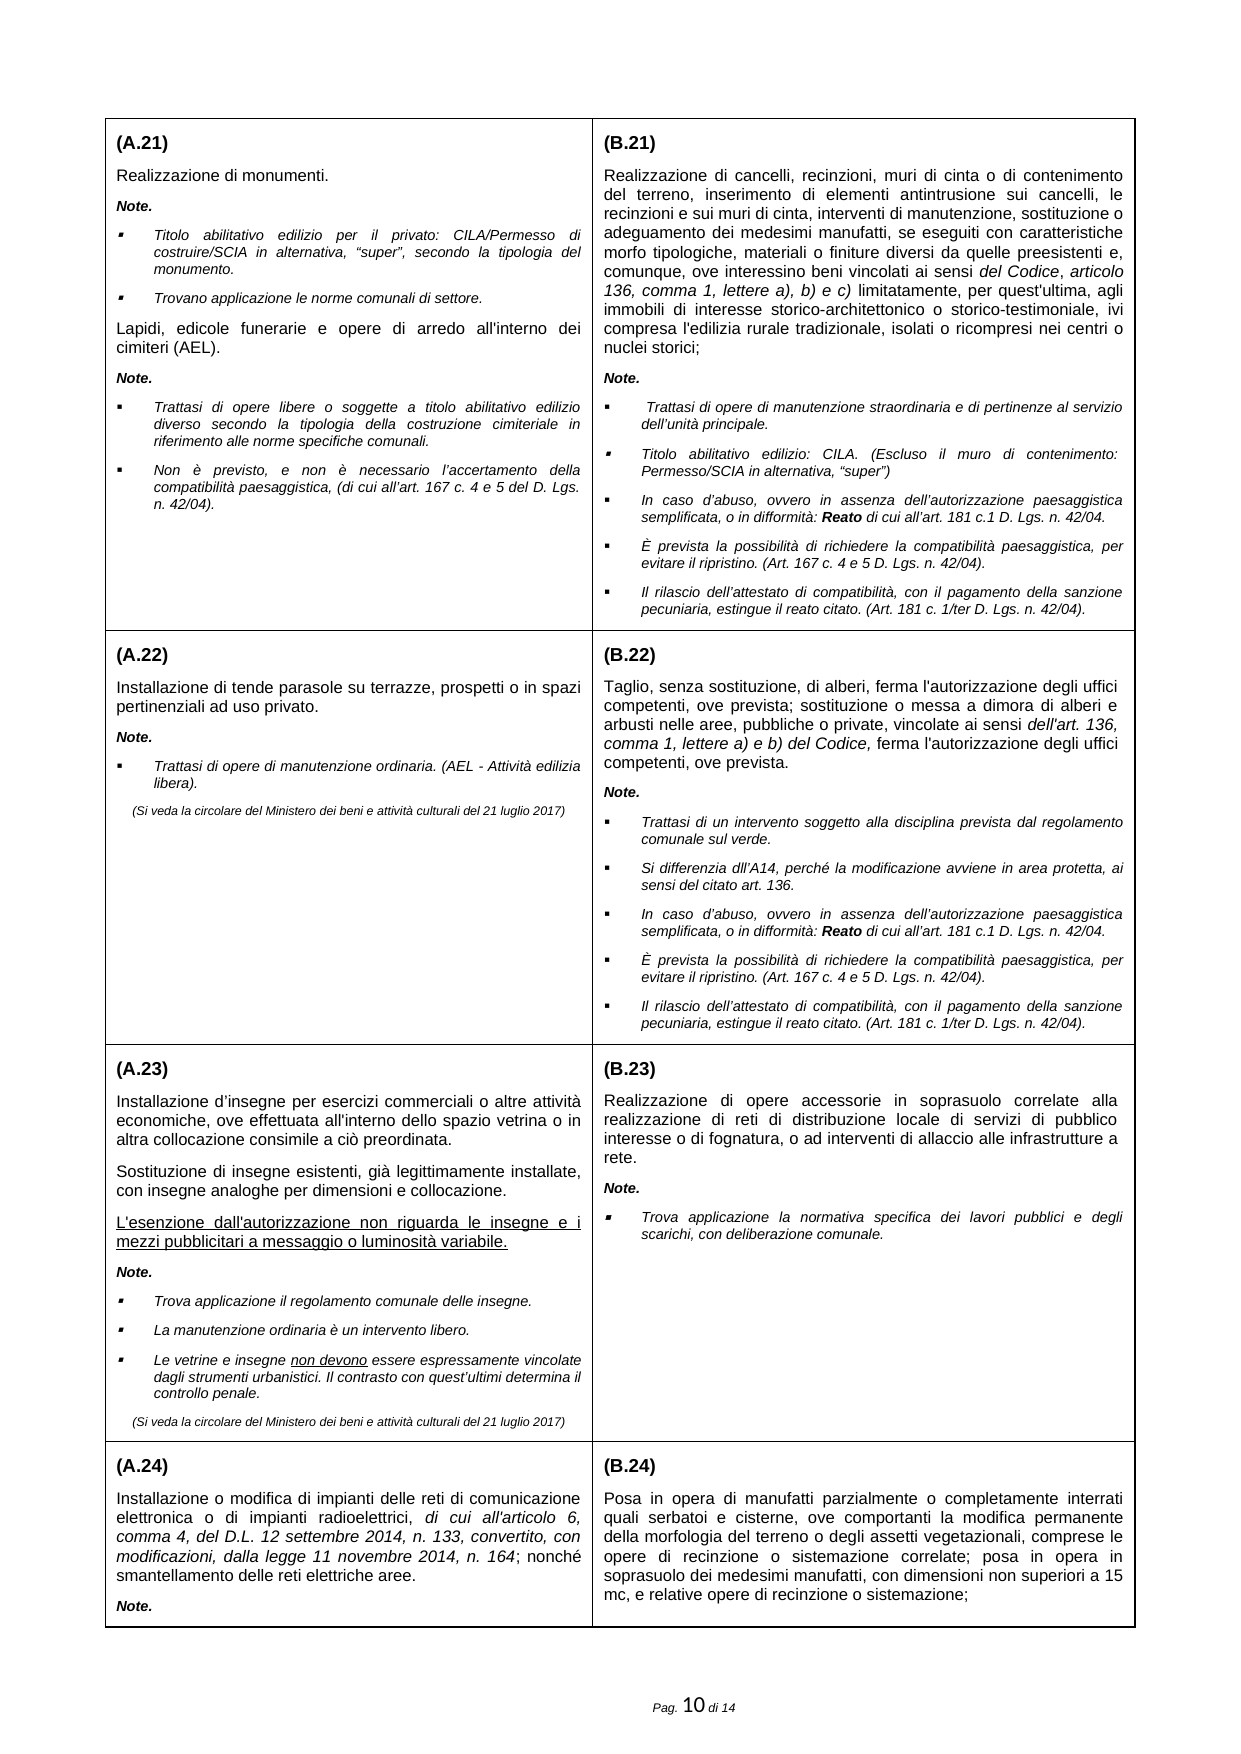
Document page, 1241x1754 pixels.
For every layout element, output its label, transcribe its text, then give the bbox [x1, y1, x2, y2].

table_cell (B.22) Taglio, senza sostituzione, di alberi, ferma l'autorizzazione degli uffici competenti, ove prevista; sostituzione o messa a dimora di alberi e arbusti nelle aree, pubbliche o private, vincolate ai sensi dell'art. 136, comma 1, lettere a) e b) del Codice, ferma l'autorizzazione degli uffici competenti, ove prevista. Note. Trattasi di un intervento soggetto alla disciplina prevista dal regolamento comunale sul verde. Si differenzia dll’A14, perché la modificazione avviene in area protetta, ai sensi del citato art. 136. In caso d’abuso, ovvero in assenza dell’autorizzazione paesaggistica semplificata, o in difformità: Reato di cui all’art. 181 c.1 D. Lgs. n. 42/04. È prevista la possibilità di richiedere la compatibilità paesaggistica, per evitare il ripristino. (Art. 167 c. 4 e 5 D. Lgs. n. 42/04). Il rilascio dell’attestato di compatibilità, con il pagamento della sanzione pecuniaria, estingue il reato citato. (Art. 181 c. 1/ter D. Lgs. n. 42/04). [593, 631, 1134, 1044]
table_cell (A.22) Installazione di tende parasole su terrazze, prospetti o in spazi pertinenziali ad uso privato. Note. Trattasi di opere di manutenzione ordinaria. (AEL - Attività edilizia libera). (Si veda la circolare del Ministero dei beni e attività culturali del 21 luglio 2017) [106, 631, 592, 1044]
table_cell (A.21) Realizzazione di monumenti. Note. Titolo abilitativo edilizio per il privato: CILA/Permesso di costruire/SCIA in alternativa, “super”, secondo la tipologia del monumento. Trovano applicazione le norme comunali di settore. Lapidi, edicole funerarie e opere di arredo all'interno dei cimiteri (AEL). Note. Trattasi di opere libere o soggette a titolo abilitativo edilizio diverso secondo la tipologia della costruzione cimiteriale in riferimento alle norme specifiche comunali. Non è previsto, e non è necessario l’accertamento della compatibilità paesaggistica, (di cui all’art. 167 c. 4 e 5 del D. Lgs. n. 42/04). [106, 119, 592, 630]
table_cell (B.21) Realizzazione di cancelli, recinzioni, muri di cinta o di contenimento del terreno, inserimento di elementi antintrusione sui cancelli, le recinzioni e sui muri di cinta, interventi di manutenzione, sostituzione o adeguamento dei medesimi manufatti, se eseguiti con caratteristiche morfo tipologiche, materiali o finiture diversi da quelle preesistenti e, comunque, ove interessino beni vincolati ai sensi del Codice, articolo 136, comma 1, lettere a), b) e c) limitatamente, per quest'ultima, agli immobili di interesse storico-architettonico o storico-testimoniale, ivi compresa l'edilizia rurale tradizionale, isolati o ricompresi nei centri o nuclei storici; Note. Trattasi di opere di manutenzione straordinaria e di pertinenze al servizio dell’unità principale. Titolo abilitativo edilizio: CILA. (Escluso il muro di contenimento: Permesso/SCIA in alternativa, “super”) In caso d’abuso, ovvero in assenza dell’autorizzazione paesaggistica semplificata, o in difformità: Reato di cui all’art. 181 c.1 D. Lgs. n. 42/04. È prevista la possibilità di richiedere la compatibilità paesaggistica, per evitare il ripristino. (Art. 167 c. 4 e 5 D. Lgs. n. 42/04). Il rilascio dell’attestato di compatibilità, con il pagamento della sanzione pecuniaria, estingue il reato citato. (Art. 181 c. 1/ter D. Lgs. n. 42/04). [593, 119, 1134, 630]
table_cell (B.23) Realizzazione di opere accessorie in soprasuolo correlate alla realizzazione di reti di distribuzione locale di servizi di pubblico interesse o di fognatura, o ad interventi di allaccio alle infrastrutture a rete. Note. Trova applicazione la normativa specifica dei lavori pubblici e degli scarichi, con deliberazione comunale. [593, 1045, 1134, 1441]
table_cell (A.23) Installazione d’insegne per esercizi commerciali o altre attività economiche, ove effettuata all'interno dello spazio vetrina o in altra collocazione consimile a ciò preordinata. Sostituzione di insegne esistenti, già legittimamente installate, con insegne analoghe per dimensioni e collocazione. L'esenzione dall'autorizzazione non riguarda le insegne e i mezzi pubblicitari a messaggio o luminosità variabile. Note. Trova applicazione il regolamento comunale delle insegne. La manutenzione ordinaria è un intervento libero. Le vetrine e insegne non devono essere espressamente vincolate dagli strumenti urbanistici. Il contrasto con quest’ultimi determina il controllo penale. (Si veda la circolare del Ministero dei beni e attività culturali del 21 luglio 2017) [106, 1045, 592, 1441]
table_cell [593, 1442, 1134, 1626]
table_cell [106, 1442, 592, 1626]
